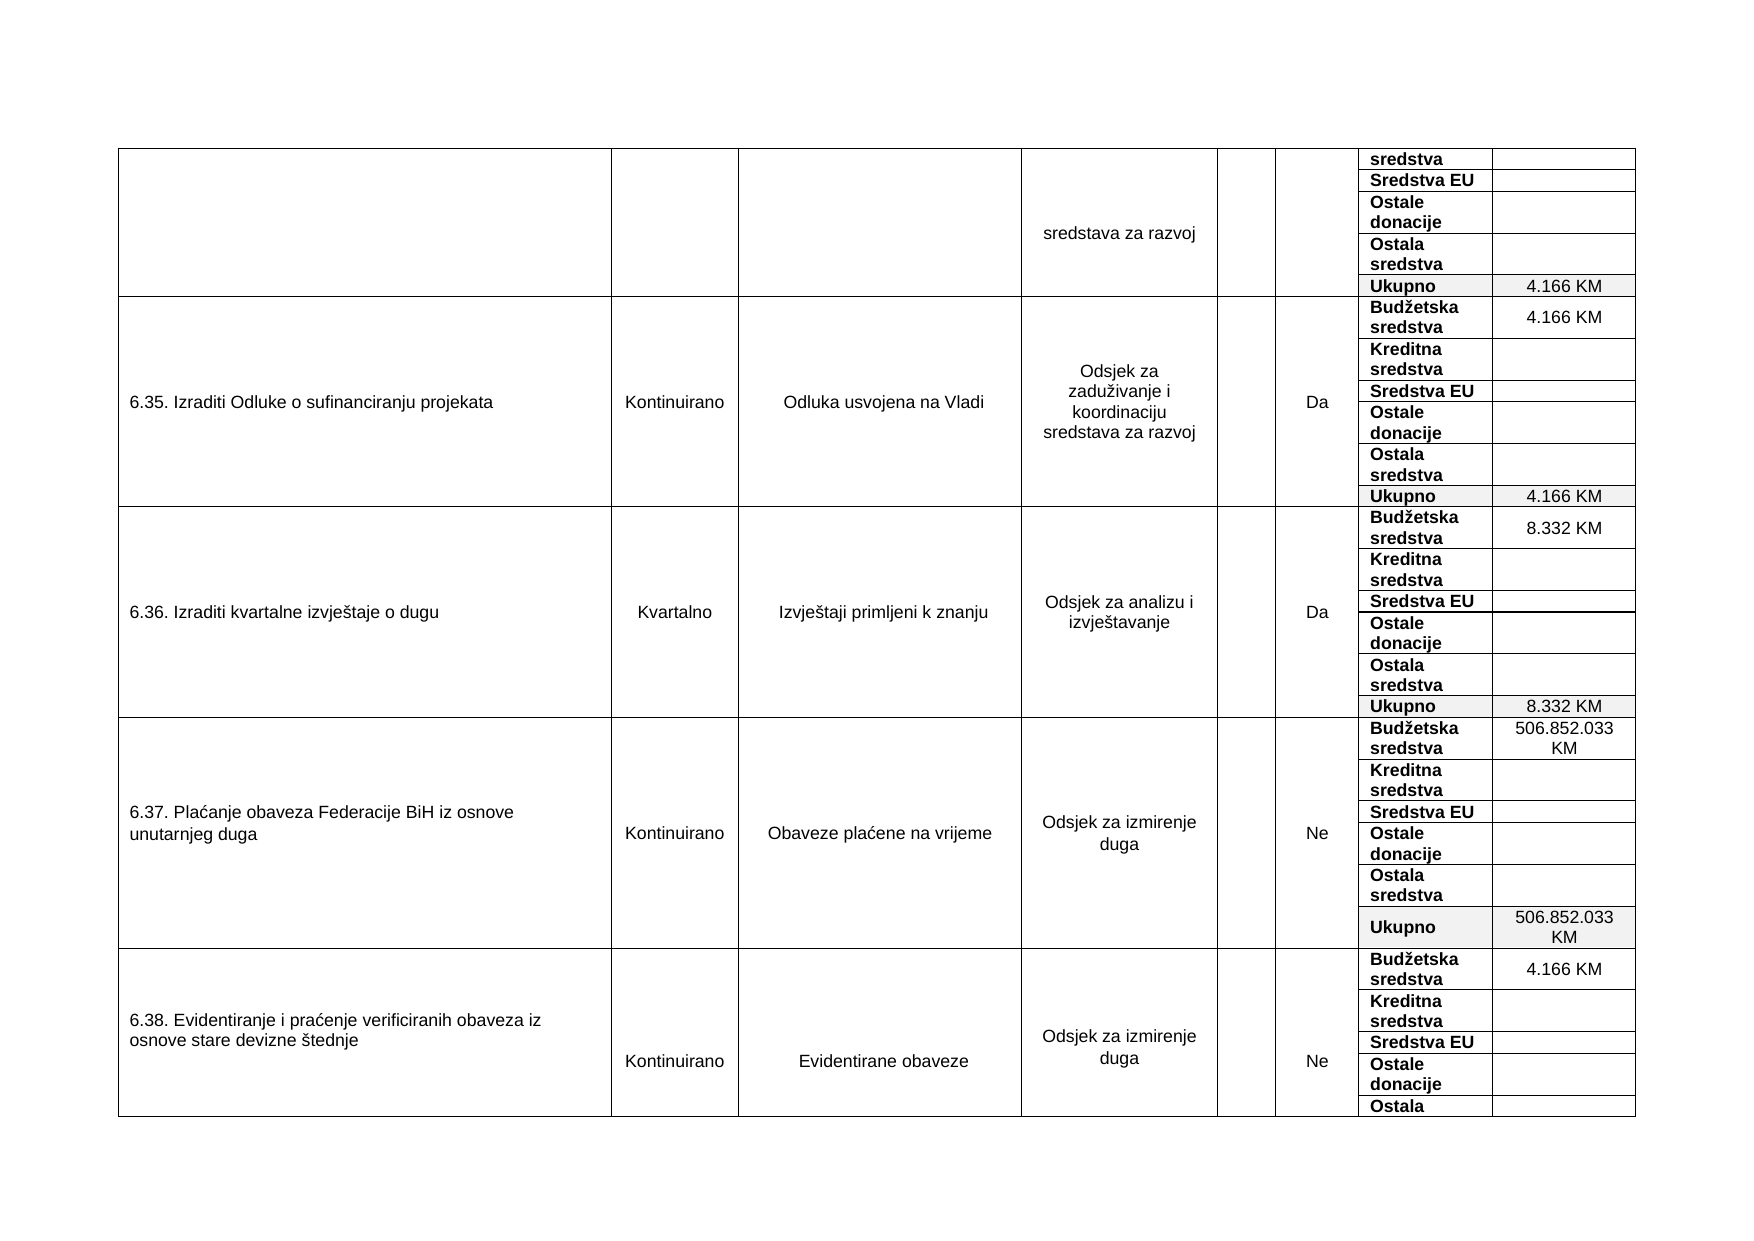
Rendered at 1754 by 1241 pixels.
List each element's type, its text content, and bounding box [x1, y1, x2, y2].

table_cell [1493, 234, 1635, 274]
table_cell [1493, 402, 1635, 443]
table_cell Ostale donacije [1359, 1054, 1492, 1094]
table_cell Kvartalno [612, 507, 738, 717]
table_cell Odsjek za analizu i izvještavanje [1022, 507, 1217, 717]
table_cell Kontinuirano [612, 718, 738, 947]
table_cell Ne [1276, 718, 1358, 947]
table_cell Da [1276, 297, 1358, 506]
table_cell Ne [1276, 949, 1358, 1116]
table_cell [1493, 801, 1635, 822]
table_cell Da [1276, 507, 1358, 717]
table_cell Kontinuirano [612, 297, 738, 506]
table_cell Ostala sredstva [1359, 1096, 1492, 1116]
table_cell Izvještaji primljeni k znanju [739, 507, 1021, 717]
table_cell [1493, 170, 1635, 191]
table_cell 6.38. Evidentiranje i praćenje verificiranih obaveza iz osnove stare devizne štednje [119, 949, 611, 1116]
table_cell [1218, 718, 1275, 947]
table_cell [1493, 613, 1635, 653]
table_cell 4.166 KM [1493, 297, 1635, 338]
table_cell Ostala sredstva [1359, 865, 1492, 906]
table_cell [1022, 297, 1217, 506]
table_cell Ostala sredstva [1359, 444, 1492, 485]
table_cell Kontinuirano [612, 949, 738, 1116]
table_cell Sredstva EU [1359, 381, 1492, 401]
table_cell Sredstva EU [1359, 170, 1492, 191]
table_cell [1493, 865, 1635, 906]
table_cell 6.35. Izraditi Odluke o sufinanciranju projekata [119, 297, 611, 506]
table_cell Ostala sredstva [1359, 654, 1492, 695]
table_cell [1493, 149, 1635, 169]
table_cell [1493, 1096, 1635, 1116]
table_cell [1218, 507, 1275, 717]
table_cell Ostala sredstva [1359, 234, 1492, 274]
table_cell [1493, 549, 1635, 590]
table_cell [1218, 949, 1275, 1116]
table_cell 4.166 KM [1493, 486, 1635, 506]
table_cell Budžetska sredstva [1359, 507, 1492, 548]
table_cell [1493, 192, 1635, 232]
table_cell Kreditna sredstva [1359, 990, 1492, 1031]
table_cell Ukupno [1359, 907, 1492, 947]
table_cell 506.852.033 KM [1493, 907, 1635, 947]
table_cell Sredstva EU [1359, 1032, 1492, 1053]
table_cell [1493, 1032, 1635, 1053]
table_cell Odsjek za izmirenje duga [1022, 718, 1217, 947]
table_cell Ukupno [1359, 486, 1492, 506]
table_cell Obaveze plaćene na vrijeme [739, 718, 1021, 947]
table_cell Ostale donacije [1359, 402, 1492, 443]
table_cell [1493, 591, 1635, 611]
table_cell [1493, 381, 1635, 401]
table_cell Budžetska sredstva [1359, 949, 1492, 989]
table_cell 506.852.033 KM [1493, 718, 1635, 758]
table_cell Kreditna sredstva [1359, 339, 1492, 379]
table_cell 4.166 KM [1493, 275, 1635, 296]
table_cell Ostale donacije [1359, 192, 1492, 232]
table_cell 4.166 KM [1493, 949, 1635, 989]
table_cell 6.36. Izraditi kvartalne izvještaje o dugu [119, 507, 611, 717]
table_cell [1493, 823, 1635, 864]
table_cell Budžetska sredstva [1359, 297, 1492, 338]
table_cell Kreditna sredstva [1359, 760, 1492, 800]
table_cell [1493, 760, 1635, 800]
table_cell [1493, 444, 1635, 485]
table_cell Kreditna sredstva [1359, 549, 1492, 590]
table_cell Evidentirane obaveze [739, 949, 1021, 1116]
table_cell Odluka usvojena na Vladi [739, 297, 1021, 506]
table_cell Odsjek za izmirenje duga [1022, 949, 1217, 1116]
table_cell Budžetska sredstva [1359, 718, 1492, 758]
table_cell Ukupno [1359, 275, 1492, 296]
table_cell Ostale donacije [1359, 823, 1492, 864]
table_cell 8.332 KM [1493, 507, 1635, 548]
table_cell [1493, 339, 1635, 379]
table_cell Sredstva EU [1359, 801, 1492, 822]
table_cell Sredstva EU [1359, 591, 1492, 611]
table_cell Ostale donacije [1359, 613, 1492, 653]
table_cell 8.332 KM [1493, 696, 1635, 717]
table_cell [1493, 654, 1635, 695]
table_cell [1493, 990, 1635, 1031]
table_cell Kreditna sredstva [1359, 149, 1492, 169]
table_cell [1493, 1054, 1635, 1094]
table_cell 6.37. Plaćanje obaveza Federacije BiH iz osnove unutarnjeg duga [119, 718, 611, 947]
table_cell [1218, 297, 1275, 506]
table_cell Ukupno [1359, 696, 1492, 717]
